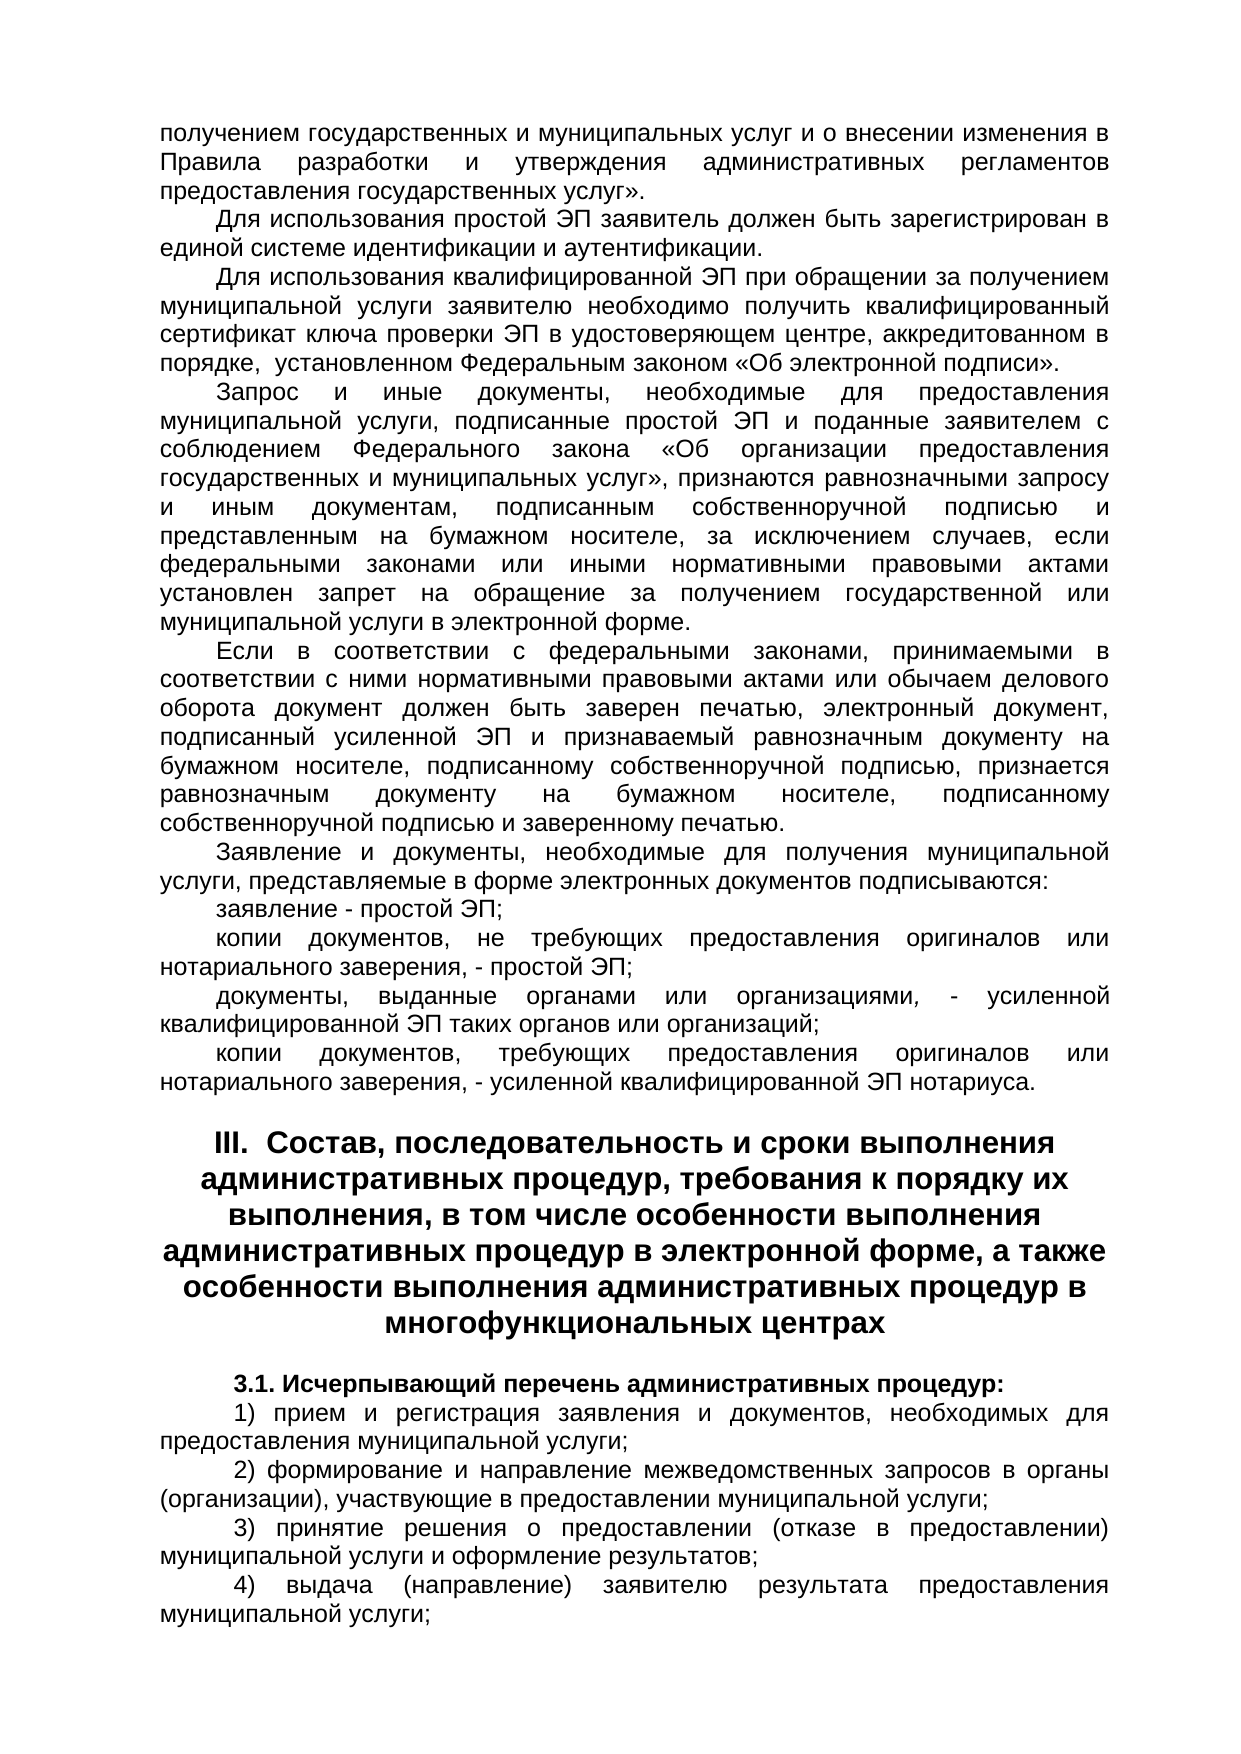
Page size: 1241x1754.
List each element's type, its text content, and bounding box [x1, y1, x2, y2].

text 3) принятие решения о предоставлении (отказе в предоставлении) муниципальной услуги и оформление результатов; [159, 1512, 1110, 1570]
text копии документов, не требующих предоставления оригиналов или нотариального заверения, - простой ЭП; [159, 923, 1110, 981]
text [159, 118, 1110, 204]
text Запрос и иные документы, необходимые для предоставления муниципальной услуги, подписанные простой ЭП и поданные заявителем с соблюдением Федерального закона «Об организации предоставления государственных и муниципальных услуг», признаются равнозначными запросу и иным документам, подписанным собственноручной подписью и представленным на бумажном носителе, за исключением случаев, если федеральными законами или иными нормативными правовыми актами установлен запрет на обращение за получением государственной или муниципальной услуги в электронной форме. [159, 377, 1110, 636]
text 3.1. Исчерпывающий перечень административных процедур: [159, 1369, 1110, 1397]
text документы, выданные органами или организациями, - усиленной квалифицированной ЭП таких органов или организаций; [159, 981, 1110, 1038]
text 2) формирование и направление межведомственных запросов в органы (организации), участвующие в предоставлении муниципальной услуги; [159, 1455, 1110, 1512]
text Для использования простой ЭП заявитель должен быть зарегистрирован в единой системе идентификации и аутентификации. [159, 204, 1110, 262]
text Для использования квалифицированной ЭП при обращении за получением муниципальной услуги заявителю необходимо получить квалифицированный сертификат ключа проверки ЭП в удостоверяющем центре, аккредитованном в порядке, установленном Федеральным законом «Об электронной подписи». [159, 262, 1110, 377]
text Заявление и документы, необходимые для получения муниципальной услуги, представляемые в форме электронных документов подписываются: [159, 837, 1110, 894]
text III. Состав, последовательность и сроки выполнения административных процедур, требования к порядку их выполнения, в том числе особенности выполнения административных процедур в электронной форме, а также особенности выполнения административных процедур в многофункциональных центрах [159, 1124, 1110, 1340]
text копии документов, требующих предоставления оригиналов или нотариального заверения, - усиленной квалифицированной ЭП нотариуса. [159, 1038, 1110, 1096]
text 1) прием и регистрация заявления и документов, необходимых для предоставления муниципальной услуги; [159, 1397, 1110, 1455]
text Если в соответствии с федеральными законами, принимаемыми в соответствии с ними нормативными правовыми актами или обычаем делового оборота документ должен быть заверен печатью, электронный документ, подписанный усиленной ЭП и признаваемый равнозначным документу на бумажном носителе, подписанному собственноручной подписью, признается равнозначным документу на бумажном носителе, подписанному собственноручной подписью и заверенному печатью. [159, 636, 1110, 837]
text заявление - простой ЭП; [159, 894, 1110, 923]
text 4) выдача (направление) заявителю результата предоставления муниципальной услуги; [159, 1570, 1110, 1627]
